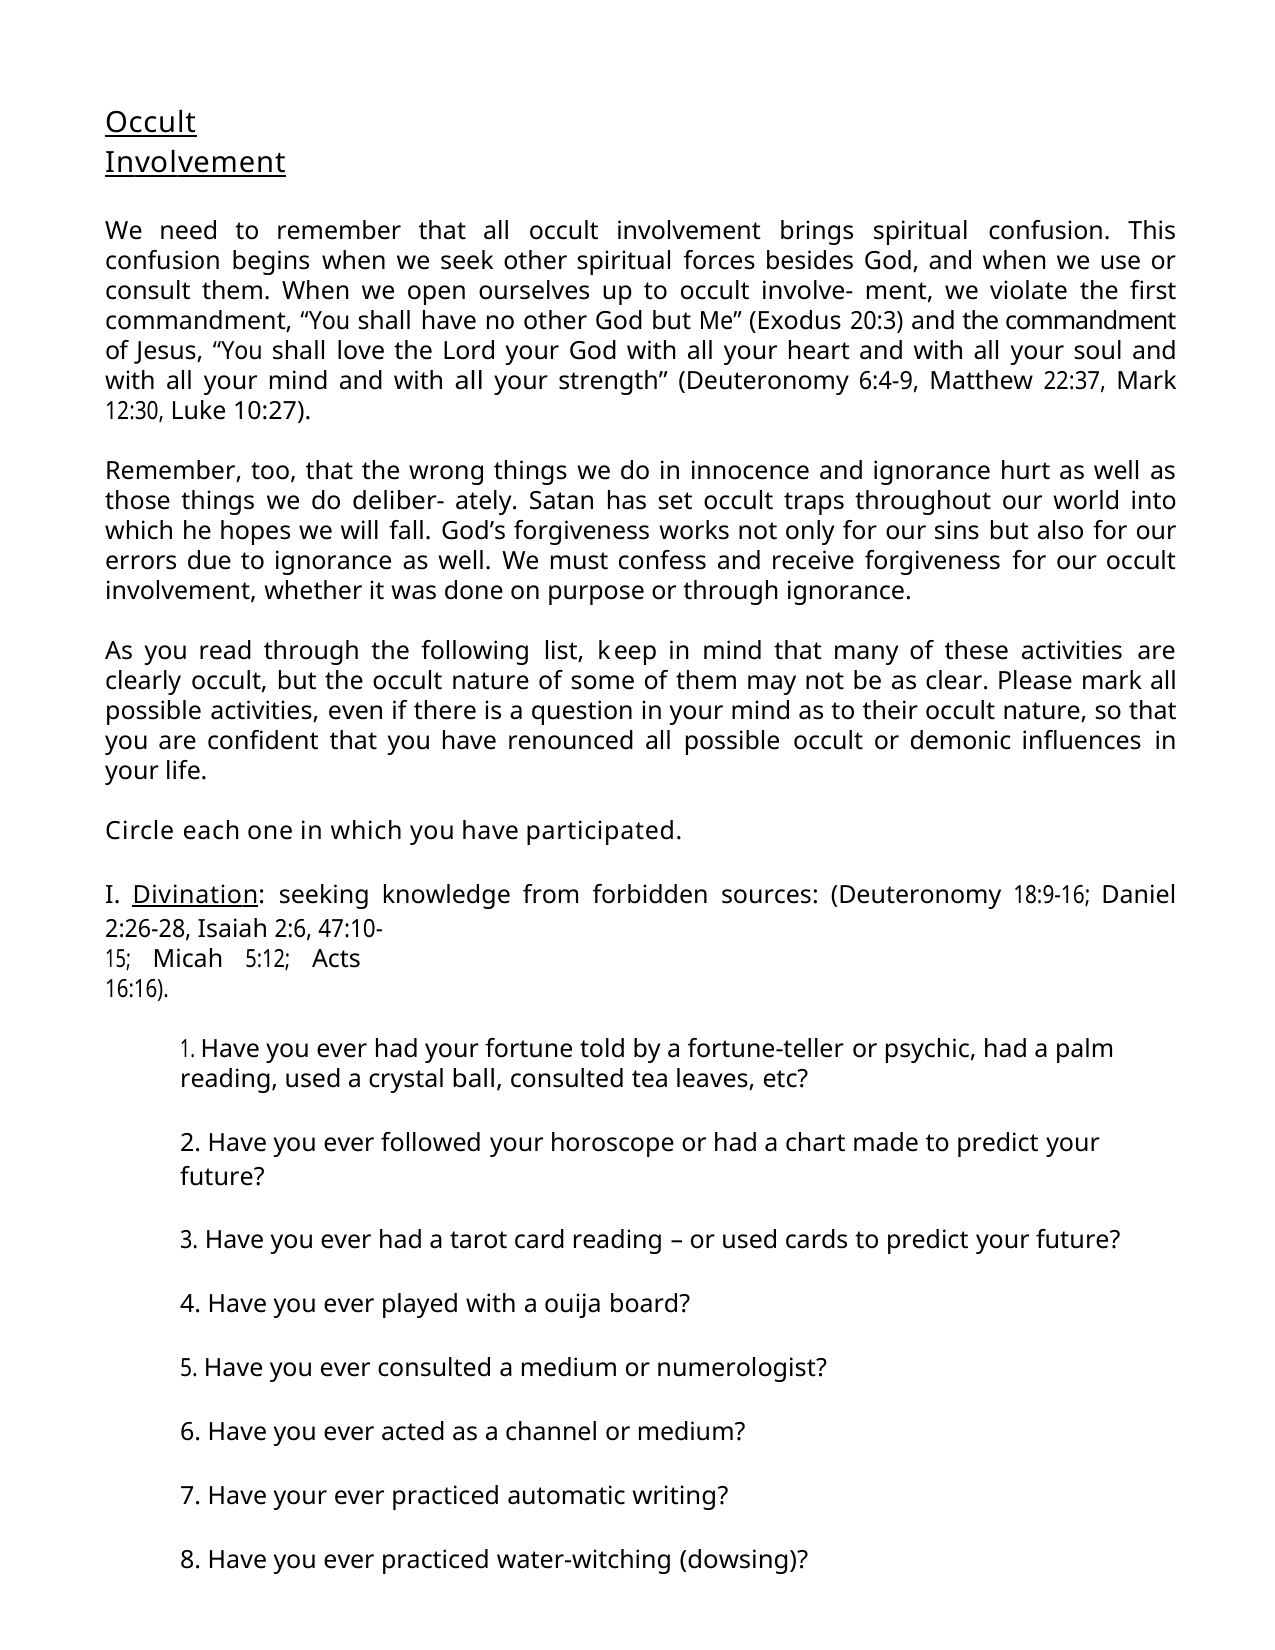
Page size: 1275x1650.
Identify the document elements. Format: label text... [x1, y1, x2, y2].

text Circle each one in which you have participated. [105, 815, 1177, 845]
text We need to remember that all occult involvement brings spiritual confusion. This confusion begins when we seek other spiritual forces besides God, and when we use or consult them. When we open ourselves up to occult involve- ment, we violate the first commandment, “You shall have no other God but Me” (Exodus 20:3) and the commandment of Jesus, “You shall love the Lord your God with all your heart and with all your soul and with all your mind and with all your strength” (Deuteronomy 6:4-9, Matthew 22:37, Mark 12:30, Luke 10:27). [105, 215, 1177, 425]
text As you read through the following list, keep in mind that many of these activities are clearly occult, but the occult nature of some of them may not be as clear. Please mark all possible activities, even if there is a question in your mind as to their occult nature, so that you are confident that you have renounced all possible occult or demonic influences in your life. [105, 635, 1177, 785]
text 6. Have you ever acted as a channel or medium? [180, 1414, 1183, 1448]
text 8. Have you ever practiced water-witching (dowsing)? [180, 1541, 1183, 1576]
text 5. Have you ever consulted a medium or numerologist? [180, 1350, 1183, 1384]
text Remember, too, that the wrong things we do in innocence and ignorance hurt as well as those things we do deliber- ately. Satan has set occult traps throughout our world into which he hopes we will fall. God’s forgiveness works not only for our sins but also for our errors due to ignorance as well. We must confess and receive forgiveness for our occult involvement, whether it was done on purpose or through ignorance. [105, 455, 1177, 605]
text 1. Have you ever had your fortune told by a fortune-teller or psychic, had a palm reading, used a crystal ball, consulted tea leaves, etc? [180, 1033, 1177, 1093]
text 15; Micah 5:12; Acts 16:16). [105, 944, 361, 1004]
text 7. Have your ever practiced automatic writing? [180, 1478, 1183, 1512]
text 3. Have you ever had a tarot card reading – or used cards to predict your future? [180, 1222, 1183, 1256]
text 2. Have you ever followed your horoscope or had a chart made to predict your future? [180, 1124, 1183, 1192]
text Occult Involvement [105, 101, 336, 181]
text 4. Have you ever played with a ouija board? [180, 1286, 1183, 1320]
text I. Divination: seeking knowledge from forbidden sources: (Deuteronomy 18:9-16; Daniel 2:26-28, Isaiah 2:6, 47:10- [105, 876, 1176, 944]
